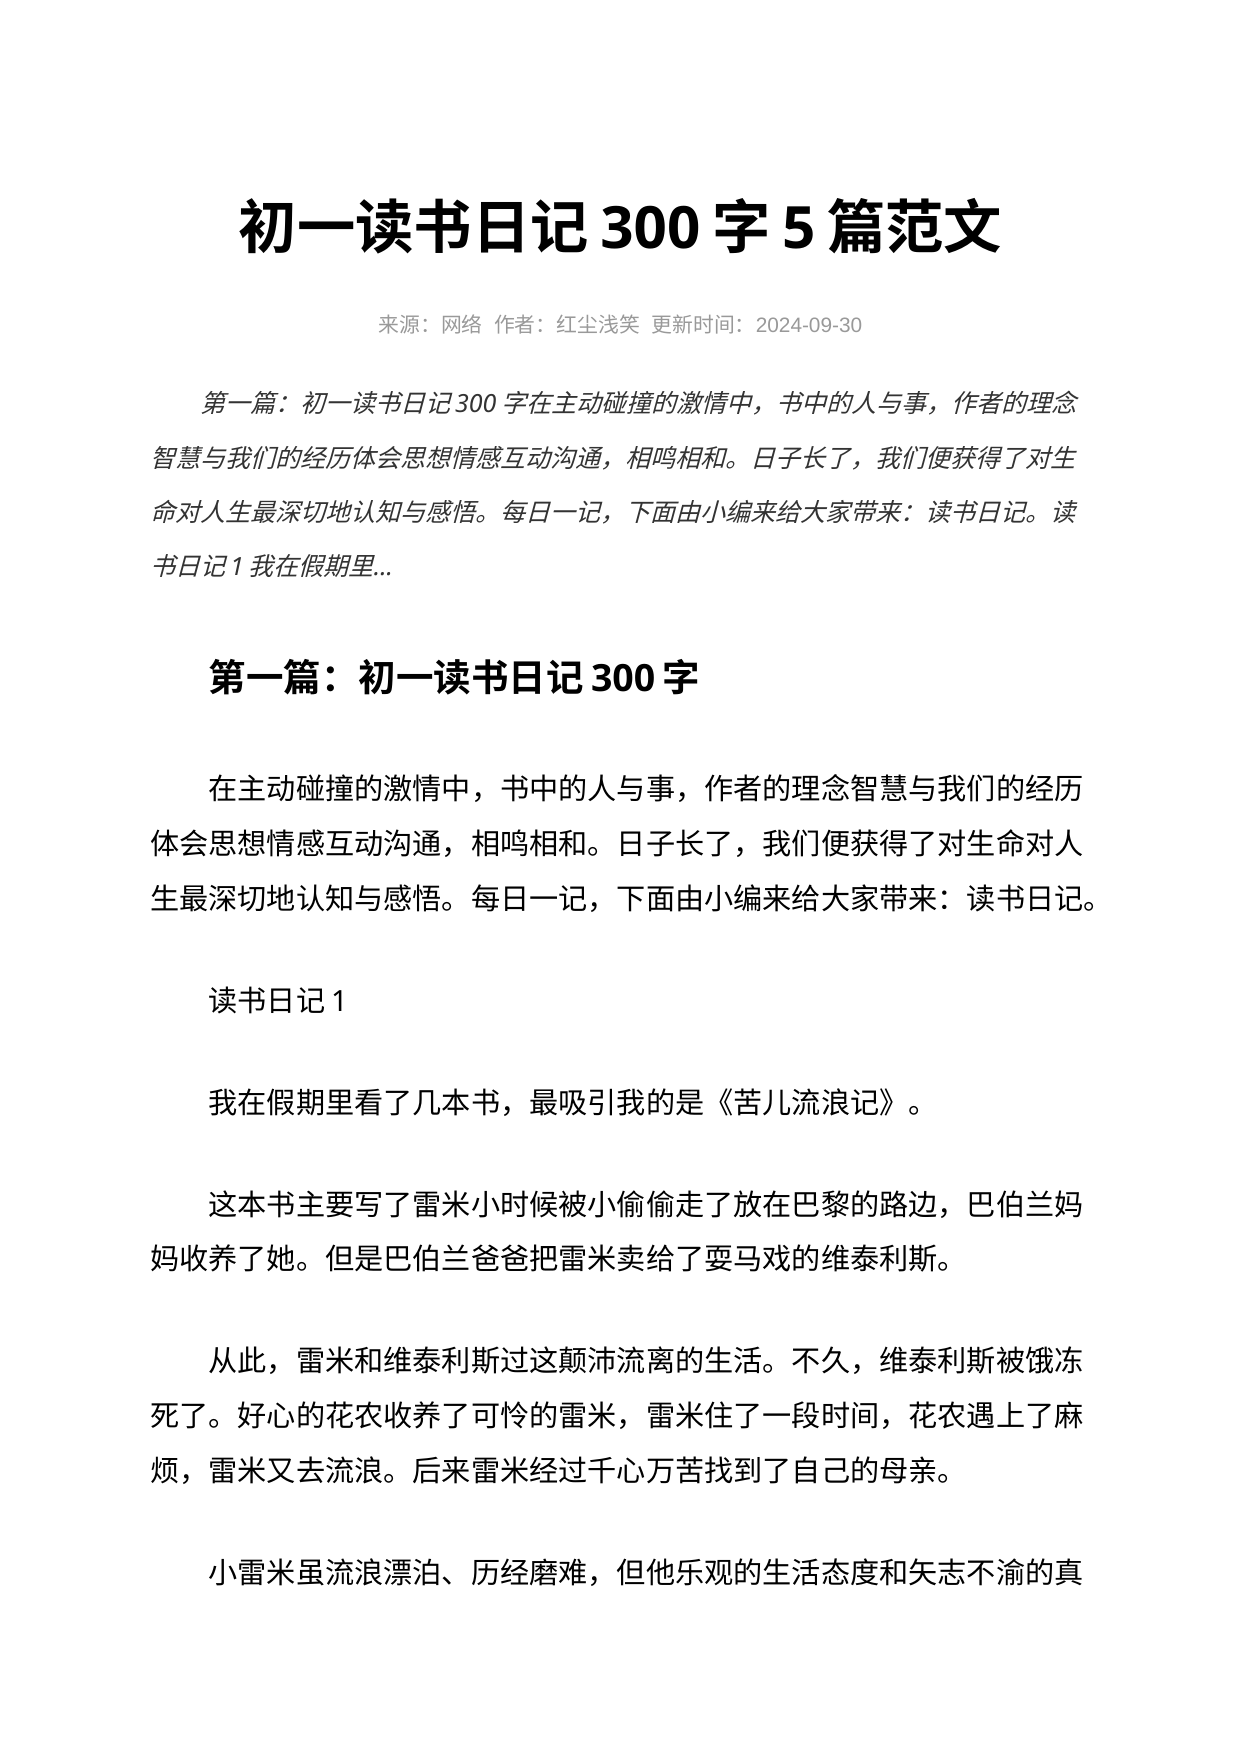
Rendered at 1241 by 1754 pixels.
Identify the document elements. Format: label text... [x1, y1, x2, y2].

text 第一篇：初一读书日记300字在主动碰撞的激情中，书中的人与事，作者的理念智慧与我们的经历体会思想情感互动沟通，相鸣相和。日子长了，我们便获得了对生命对人生最深切地认知与感悟。每日一记，下面由小编来给大家带来：读书日记。读书日记1我在假期里... [150, 384, 1090, 583]
text 我在假期里看了几本书，最吸引我的是《苦儿流浪记》。 [150, 1079, 1090, 1122]
text 从此，雷米和维泰利斯过这颠沛流离的生活。不久，维泰利斯被饿冻死了。好心的花农收养了可怜的雷米，雷米住了一段时间，花农遇上了麻烦，雷米又去流浪。后来雷米经过千心万苦找到了自己的母亲。 [150, 1338, 1090, 1490]
text 这本书主要写了雷米小时候被小偷偷走了放在巴黎的路边，巴伯兰妈妈收养了她。但是巴伯兰爸爸把雷米卖给了耍马戏的维泰利斯。 [150, 1181, 1090, 1278]
text 读书日记1 [150, 977, 1090, 1020]
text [150, 1549, 1090, 1592]
text 在主动碰撞的激情中，书中的人与事，作者的理念智慧与我们的经历体会思想情感互动沟通，相鸣相和。日子长了，我们便获得了对生命对人生最深切地认知与感悟。每日一记，下面由小编来给大家带来：读书日记。 [150, 766, 1090, 918]
text 来源：网络 作者：红尘浅笑 更新时间：2024-09-30 [150, 313, 1090, 337]
subtitle 初一读书日记300字5篇范文 [150, 181, 1090, 266]
text 第一篇：初一读书日记300字 [150, 648, 1090, 703]
